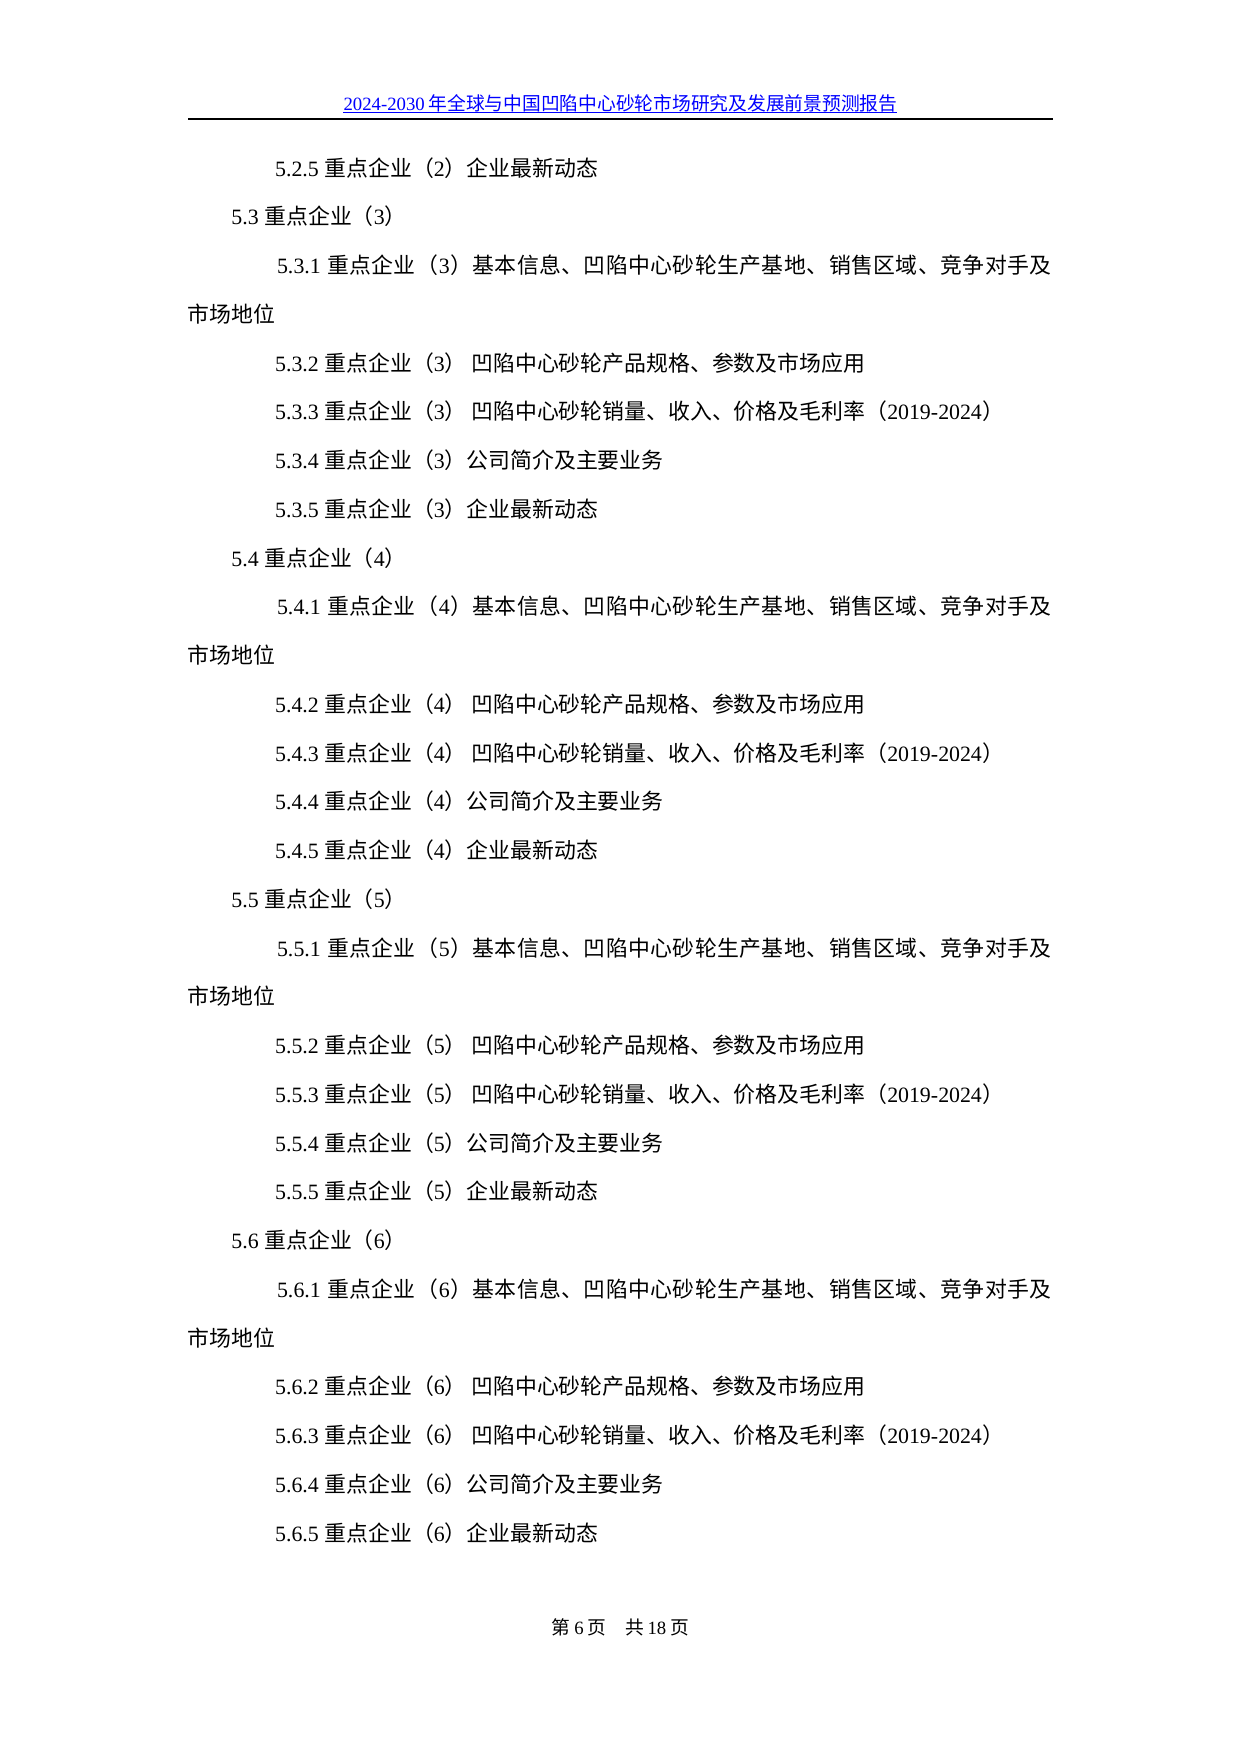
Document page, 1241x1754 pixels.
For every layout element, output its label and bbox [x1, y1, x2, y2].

text [187, 150, 1053, 1548]
